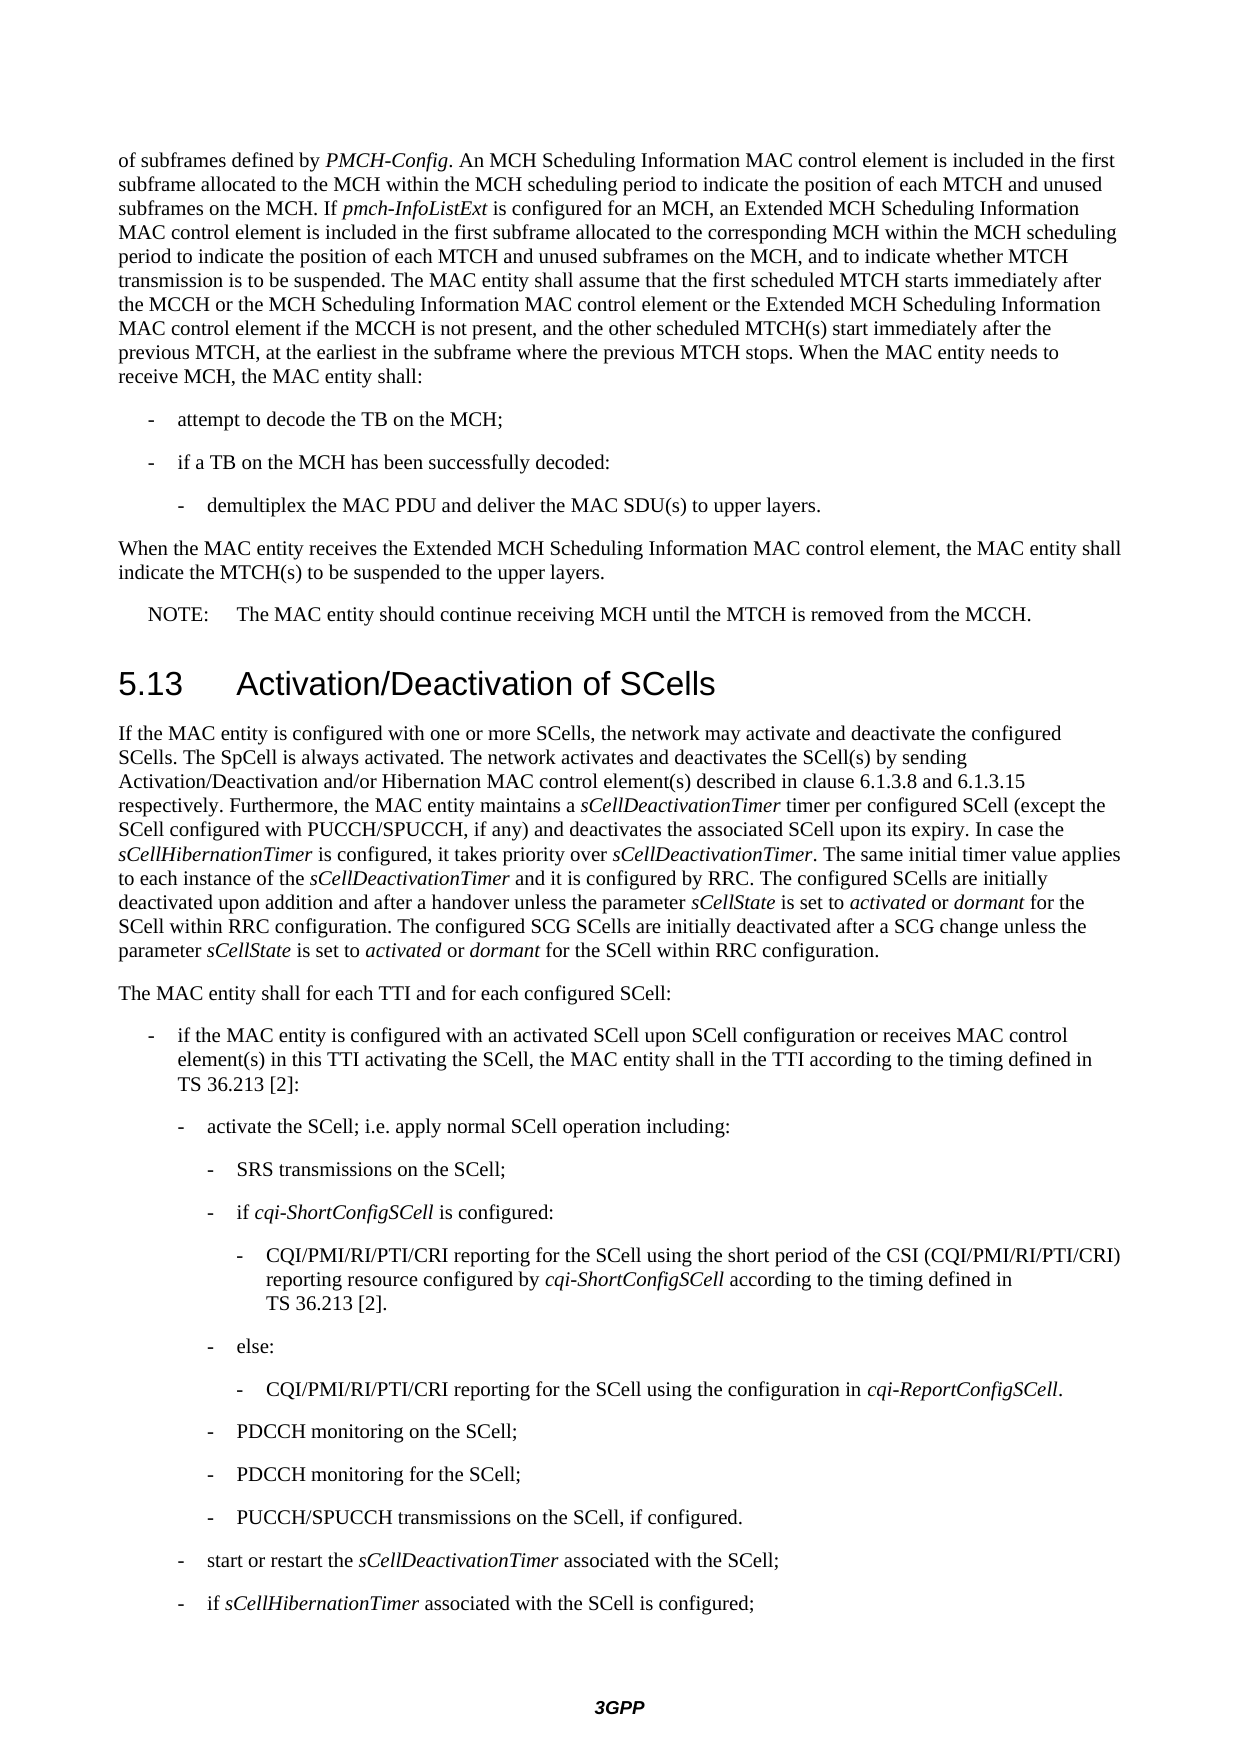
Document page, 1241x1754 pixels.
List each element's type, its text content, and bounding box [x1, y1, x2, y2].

text - if a TB on the MCH has been successfully decoded: [148, 450, 1122, 474]
text - SRS transmissions on the SCell; [207, 1157, 1122, 1181]
text - PDCCH monitoring on the SCell; [207, 1419, 1122, 1443]
text - start or restart the sCellDeactivationTimer associated with the SCell; [177, 1548, 1122, 1572]
text - if sCellHibernationTimer associated with the SCell is configured; [177, 1591, 1122, 1614]
subtitle 5.13 Activation/Deactivation of SCells [118, 664, 1122, 702]
text NOTE: The MAC entity should continue receiving MCH until the MTCH is removed from the MCCH. [148, 602, 1122, 626]
text - CQI/PMI/RI/PTI/CRI reporting for the SCell using the short period of the CSI (CQI/PMI/RI/PTI/CRI) reporting resource configured by cqi-ShortConfigSCell according to the timing defined in TS 36.213 [2]. [236, 1243, 1122, 1315]
text - if the MAC entity is configured with an activated SCell upon SCell configuration or receives MAC control element(s) in this TTI activating the SCell, the MAC entity shall in the TTI according to the timing defined in TS 36.213 [2]: [148, 1023, 1122, 1096]
text - CQI/PMI/RI/PTI/CRI reporting for the SCell using the configuration in cqi-ReportConfigSCell. [236, 1376, 1122, 1401]
text - if cqi-ShortConfigSCell is configured: [207, 1200, 1122, 1224]
text - attempt to decode the TB on the MCH; [148, 407, 1122, 431]
text If the MAC entity is configured with one or more SCells, the network may activate and deactivate the configured SCells. The SpCell is always activated. The network activates and deactivates the SCell(s) by sending Activation/Deactivation and/or Hibernation MAC control element(s) described in clause 6.1.3.8 and 6.1.3.15 respectively. Furthermore, the MAC entity maintains a sCellDeactivationTimer timer per configured SCell (except the SCell configured with PUCCH/SPUCCH, if any) and deactivates the associated SCell upon its expiry. In case the sCellHibernationTimer is configured, it takes priority over sCellDeactivationTimer. The same initial timer value applies to each instance of the sCellDeactivationTimer and it is configured by RRC. The configured SCells are initially deactivated upon addition and after a handover unless the parameter sCellState is set to activated or dormant for the SCell within RRC configuration. The configured SCG SCells are initially deactivated after a SCG change unless the parameter sCellState is set to activated or dormant for the SCell within RRC configuration. [118, 721, 1122, 962]
text - PUCCH/SPUCCH transmissions on the SCell, if configured. [207, 1505, 1122, 1529]
text - PDCCH monitoring for the SCell; [207, 1462, 1122, 1486]
text When the MAC entity receives the Extended MCH Scheduling Information MAC control element, the MAC entity shall indicate the MTCH(s) to be suspended to the upper layers. [118, 536, 1122, 584]
text - activate the SCell; i.e. apply normal SCell operation including: [177, 1114, 1122, 1138]
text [118, 148, 1122, 388]
text - else: [207, 1334, 1122, 1358]
text - demultiplex the MAC PDU and deliver the MAC SDU(s) to upper layers. [177, 493, 1122, 517]
text The MAC entity shall for each TTI and for each configured SCell: [118, 981, 1122, 1004]
